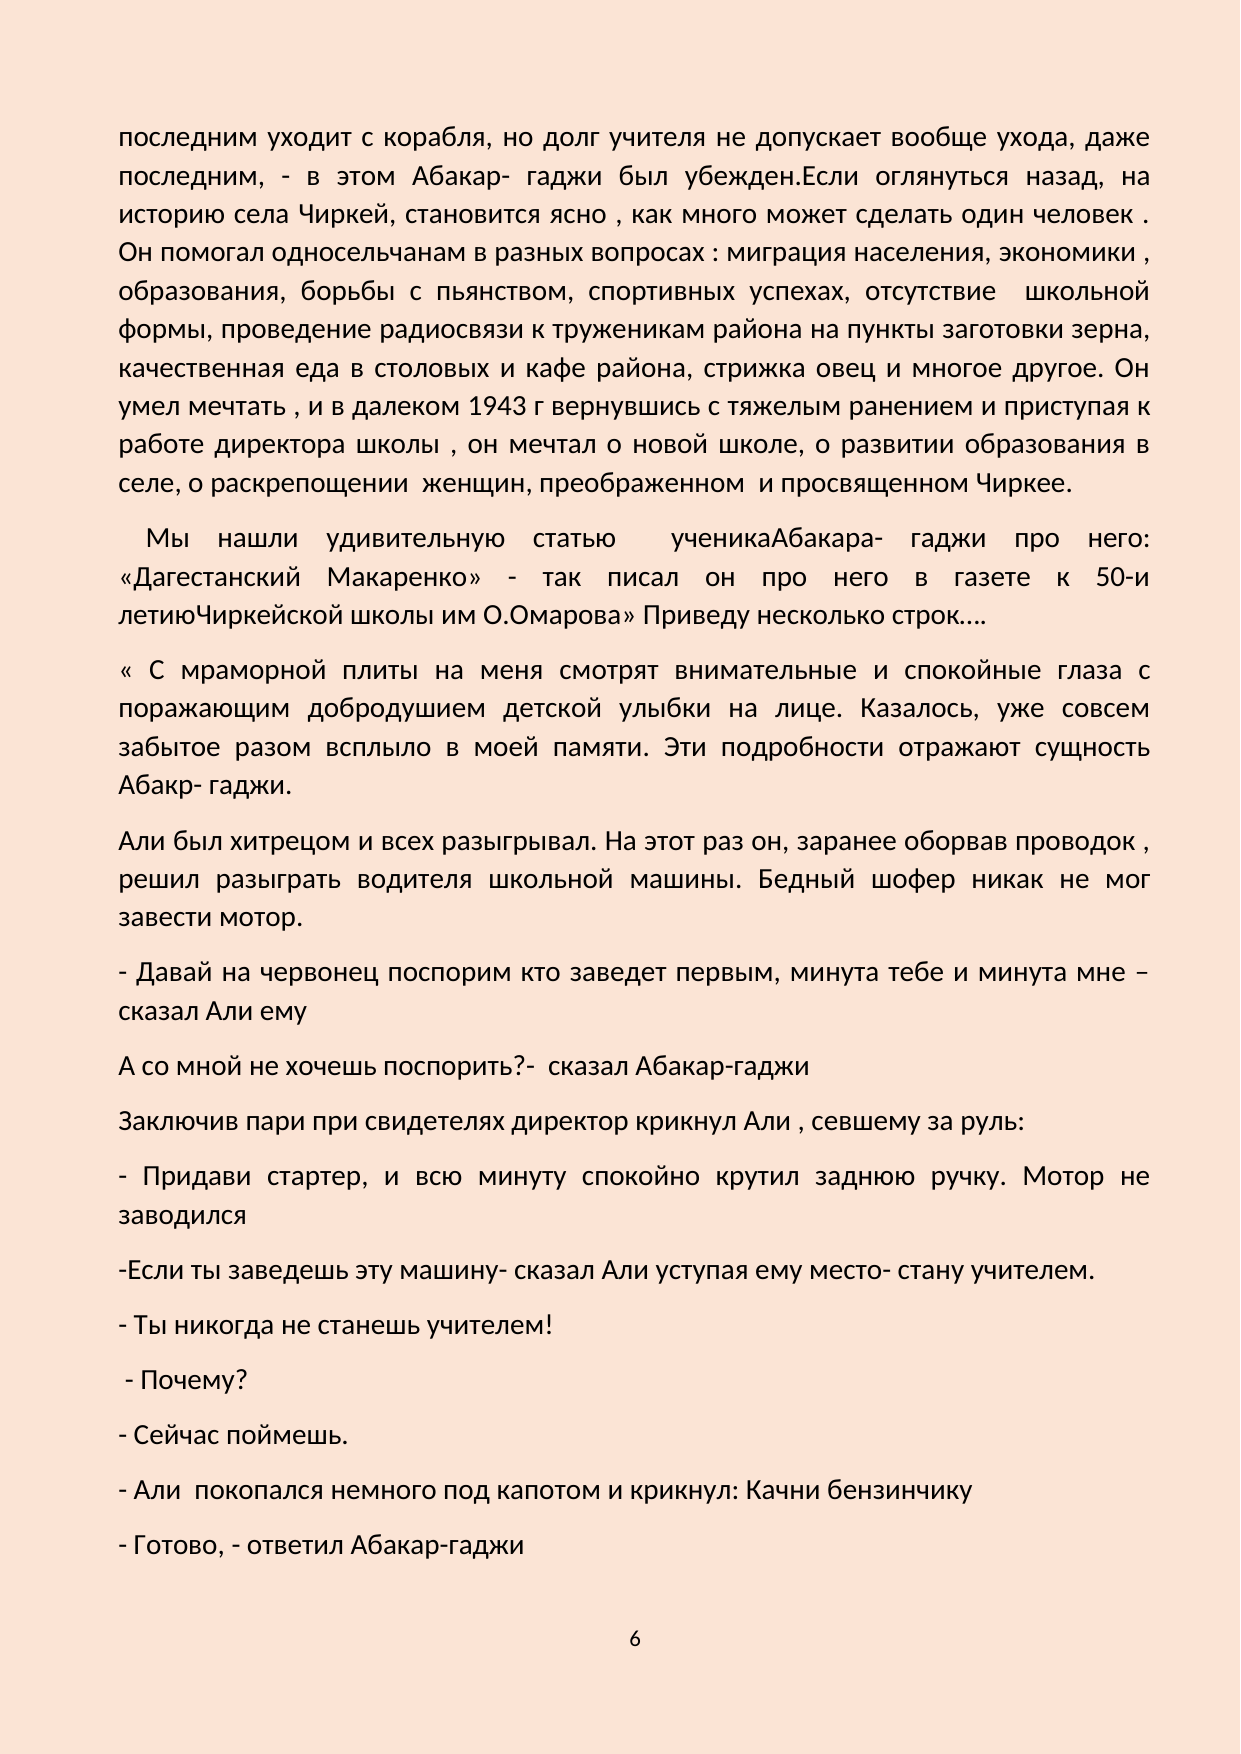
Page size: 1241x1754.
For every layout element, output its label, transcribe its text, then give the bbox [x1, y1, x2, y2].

text А со мной не хочешь поспорить?- сказал Абакар-гаджи [118, 1047, 1152, 1083]
text - Сейчас поймешь. [118, 1416, 1152, 1452]
text -Если ты заведешь эту машину- сказал Али уступая ему место- стану учителем. [118, 1251, 1152, 1286]
text Мы нашли удивительную статью ученикаАбакара- гаджи про него: «Дагестанский Макаренко» - так писал он про него в газете к 50-и летиюЧиркейской школы им О.Омарова» Приведу несколько строк…. [118, 519, 1152, 632]
text - Ты никогда не станешь учителем! [118, 1306, 1152, 1342]
text - Придави стартер, и всю минуту спокойно крутил заднюю ручку. Мотор не заводился [118, 1157, 1152, 1231]
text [118, 118, 1152, 500]
text - Готово, - ответил Абакар-гаджи [118, 1526, 1152, 1562]
text « С мраморной плиты на меня смотрят внимательные и спокойные глаза с поражающим добродушием детской улыбки на лице. Казалось, уже совсем забытое разом всплыло в моей памяти. Эти подробности отражают сущность Абакр- гаджи. [118, 651, 1152, 802]
text - Давай на червонец поспорим кто заведет первым, минута тебе и минута мне – сказал Али ему [118, 953, 1152, 1028]
text Али был хитрецом и всех разыгрывал. На этот раз он, заранее оборвав проводок , решил разыграть водителя школьной машины. Бедный шофер никак не мог завести мотор. [118, 822, 1152, 934]
text - Почему? [118, 1361, 1152, 1397]
text - Али покопался немного под капотом и крикнул: Качни бензинчику [118, 1471, 1152, 1507]
text Заключив пари при свидетелях директор крикнул Али , севшему за руль: [118, 1102, 1152, 1138]
